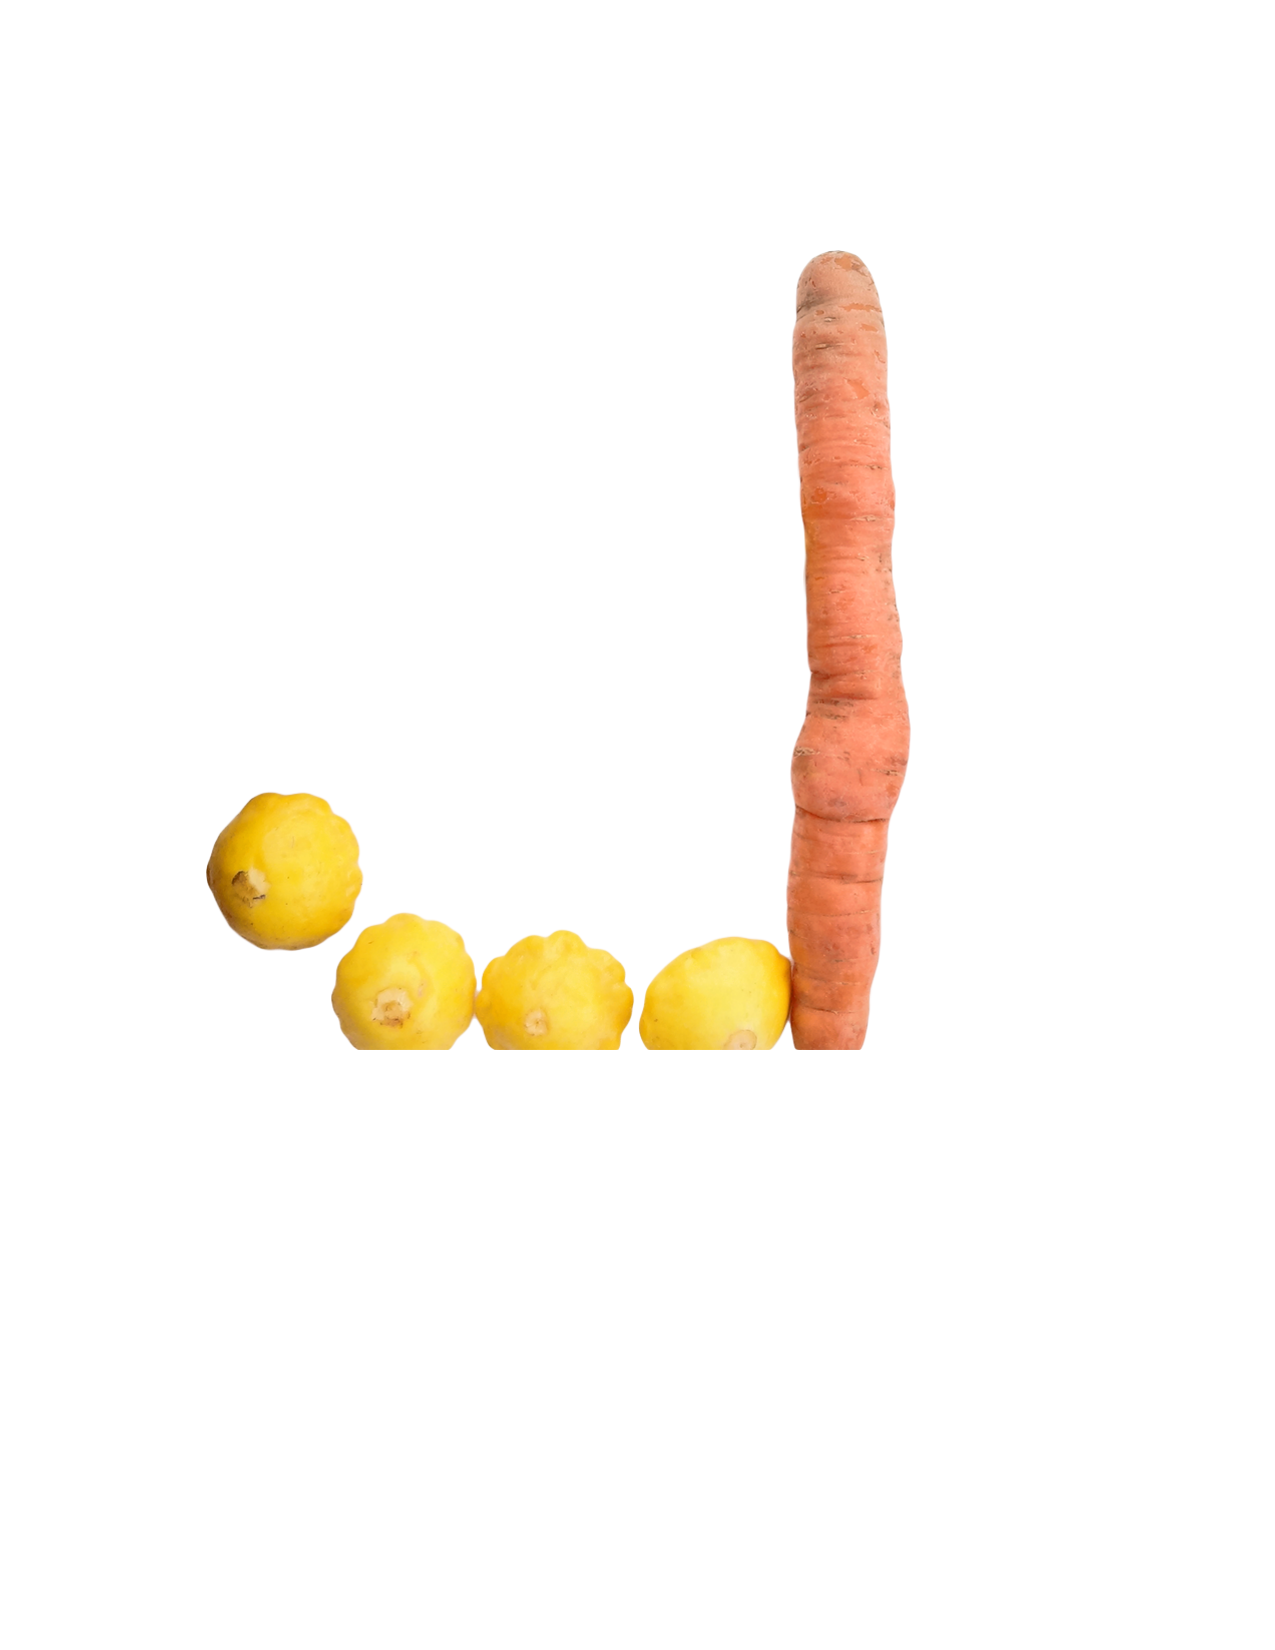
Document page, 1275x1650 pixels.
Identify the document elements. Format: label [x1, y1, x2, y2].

picture [187, 150, 1079, 1050]
